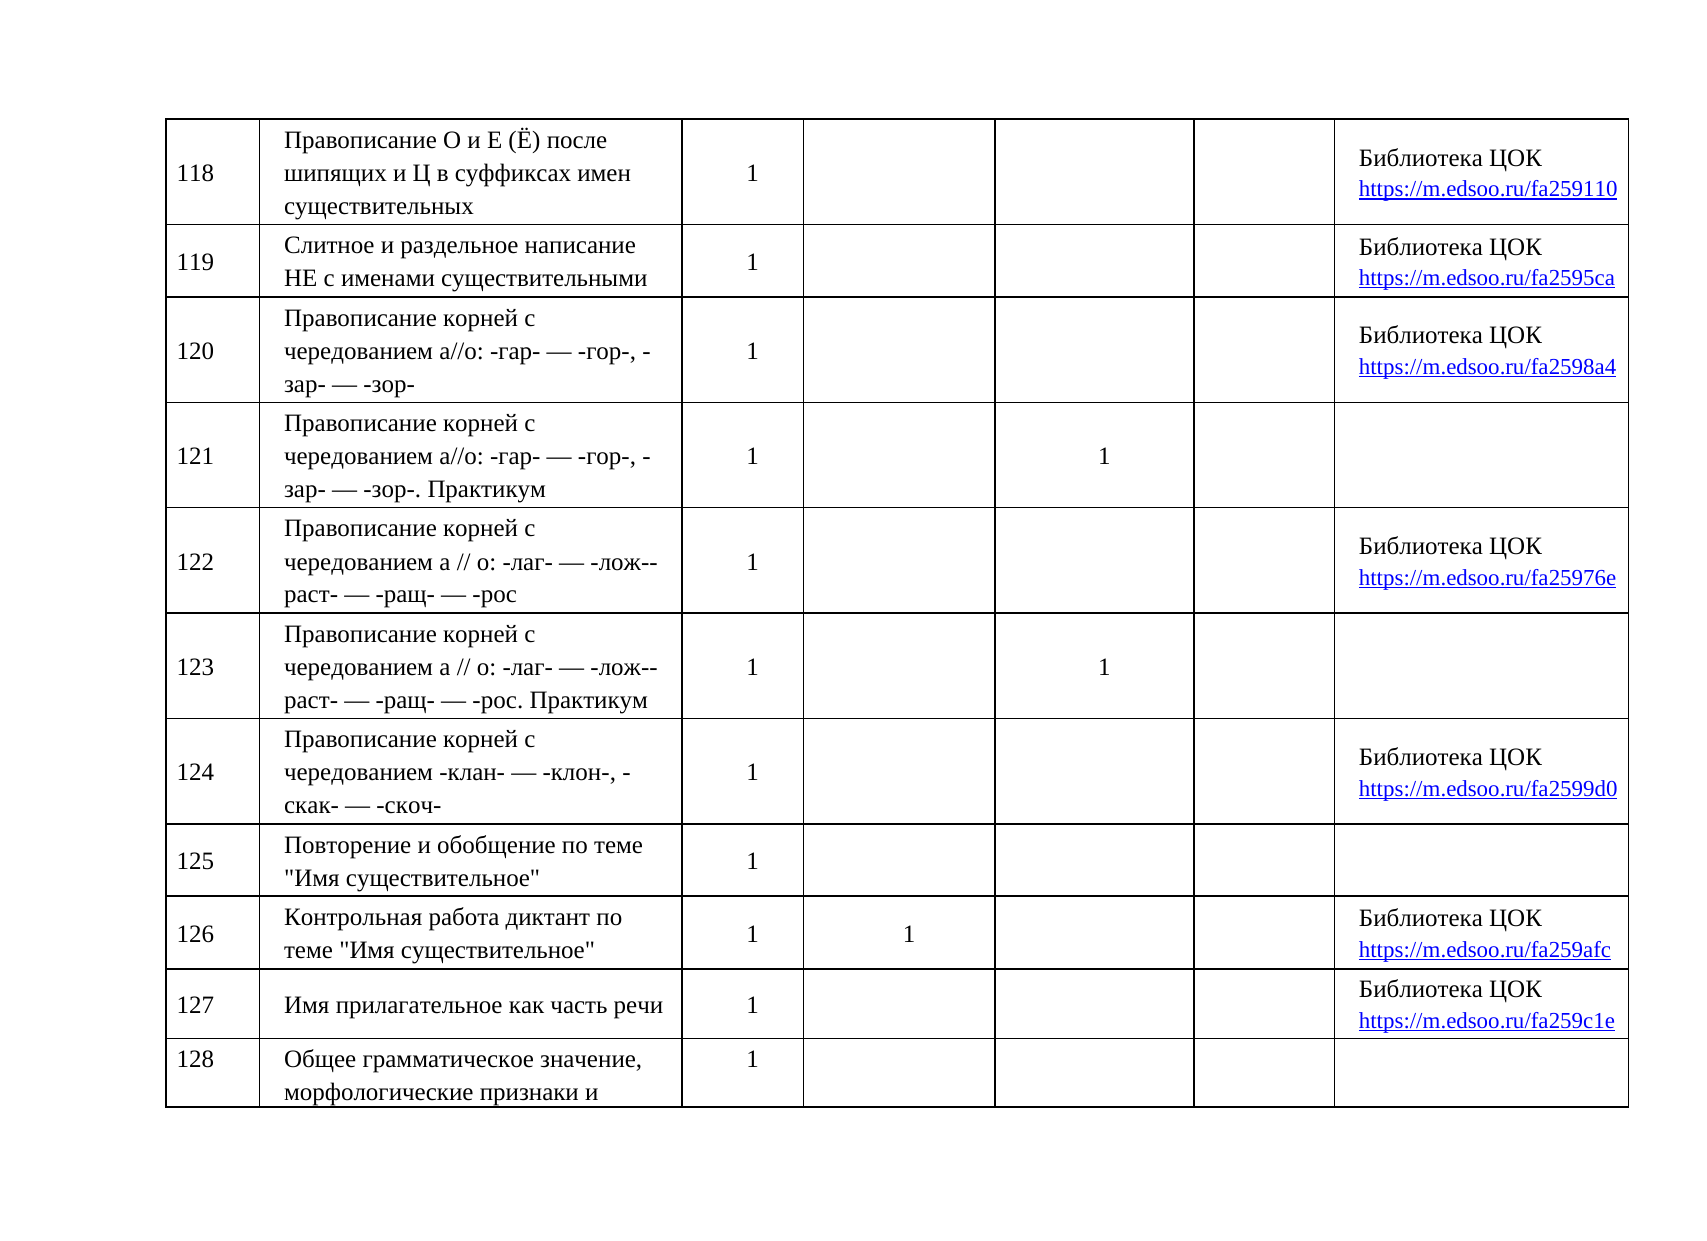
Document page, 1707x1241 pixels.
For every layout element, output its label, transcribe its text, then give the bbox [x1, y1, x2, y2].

table_cell [1195, 298, 1334, 401]
table_cell [1195, 120, 1334, 223]
table_cell Правописание корней с чередованием а // о: -лаг- — -лож--раст- — -ращ- — -рос [260, 508, 681, 612]
table_cell 127 [167, 970, 259, 1037]
table_cell [996, 897, 1193, 968]
table_cell 124 [167, 719, 259, 823]
table_cell [996, 970, 1193, 1037]
table_cell Имя прилагательное как часть речи [260, 970, 681, 1037]
table_cell 1 [683, 508, 803, 612]
table_cell [804, 970, 994, 1037]
table_cell Библиотека ЦОК https://m.edsoo.ru/fa25976e [1335, 508, 1628, 612]
table_cell [996, 120, 1193, 223]
table_cell Правописание корней с чередованием а // о: -лаг- — -лож--раст- — -ращ- — -рос. Практикум [260, 614, 681, 718]
table_cell [1335, 825, 1628, 895]
table_cell [996, 825, 1193, 895]
table_cell 1 [683, 614, 803, 718]
table_cell Правописание корней с чередованием а//о: -гар- — -гор-, -зар- — -зор- [260, 298, 681, 401]
table_cell Библиотека ЦОК https://m.edsoo.ru/fa259afc [1335, 897, 1628, 968]
table_cell 1 [683, 825, 803, 895]
table_cell Библиотека ЦОК https://m.edsoo.ru/fa2598a4 [1335, 298, 1628, 401]
table_cell [804, 614, 994, 718]
table_cell [1335, 403, 1628, 507]
table_cell 121 [167, 403, 259, 507]
table_cell [804, 120, 994, 223]
table_cell 1 [683, 1039, 803, 1106]
table_cell [804, 403, 994, 507]
table_cell [1195, 403, 1334, 507]
table_cell 119 [167, 225, 259, 296]
table_cell Библиотека ЦОК https://m.edsoo.ru/fa259110 [1335, 120, 1628, 223]
table_cell 1 [996, 403, 1193, 507]
table_cell Правописание О и Е (Ё) после шипящих и Ц в суффиксах имен существительных [260, 120, 681, 223]
table_cell 128 [167, 1039, 259, 1106]
table_cell 1 [683, 403, 803, 507]
table_cell 1 [804, 897, 994, 968]
table_cell Библиотека ЦОК https://m.edsoo.ru/fa2599d0 [1335, 719, 1628, 823]
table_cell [260, 1039, 681, 1106]
table_cell Контрольная работа диктант по теме "Имя существительное" [260, 897, 681, 968]
table_cell [1195, 614, 1334, 718]
table_cell Библиотека ЦОК https://m.edsoo.ru/fa2595ca [1335, 225, 1628, 296]
table_cell [804, 508, 994, 612]
table_cell 1 [683, 970, 803, 1037]
table_cell [1195, 1039, 1334, 1106]
table_cell [996, 508, 1193, 612]
table_cell Слитное и раздельное написание НЕ с именами существительными [260, 225, 681, 296]
table_cell [1335, 1039, 1628, 1106]
table_cell 1 [683, 897, 803, 968]
table_cell Библиотека ЦОК https://m.edsoo.ru/fa259c1e [1335, 970, 1628, 1037]
table_cell 123 [167, 614, 259, 718]
table_cell [804, 298, 994, 401]
table_cell [804, 225, 994, 296]
table_cell [1195, 825, 1334, 895]
table_cell [1195, 719, 1334, 823]
table_cell 122 [167, 508, 259, 612]
table_cell [804, 825, 994, 895]
table_cell [996, 225, 1193, 296]
table_cell 125 [167, 825, 259, 895]
table_cell 1 [683, 225, 803, 296]
table_cell [1195, 897, 1334, 968]
table_cell 126 [167, 897, 259, 968]
table_cell [996, 298, 1193, 401]
table_cell [804, 1039, 994, 1106]
table_cell 1 [683, 298, 803, 401]
table_cell [996, 1039, 1193, 1106]
table_cell [1335, 614, 1628, 718]
table_cell [1195, 970, 1334, 1037]
table_cell 1 [683, 120, 803, 223]
table_cell 118 [167, 120, 259, 223]
table_cell Правописание корней с чередованием а//о: -гар- — -гор-, -зар- — -зор-. Практикум [260, 403, 681, 507]
table_cell 1 [996, 614, 1193, 718]
table_cell Правописание корней с чередованием -клан- — -клон-, -скак- — -скоч- [260, 719, 681, 823]
table_cell 120 [167, 298, 259, 401]
table_cell [1195, 508, 1334, 612]
table_cell [1195, 225, 1334, 296]
table_cell [996, 719, 1193, 823]
table_cell 1 [683, 719, 803, 823]
table_cell Повторение и обобщение по теме "Имя существительное" [260, 825, 681, 895]
table_cell [804, 719, 994, 823]
